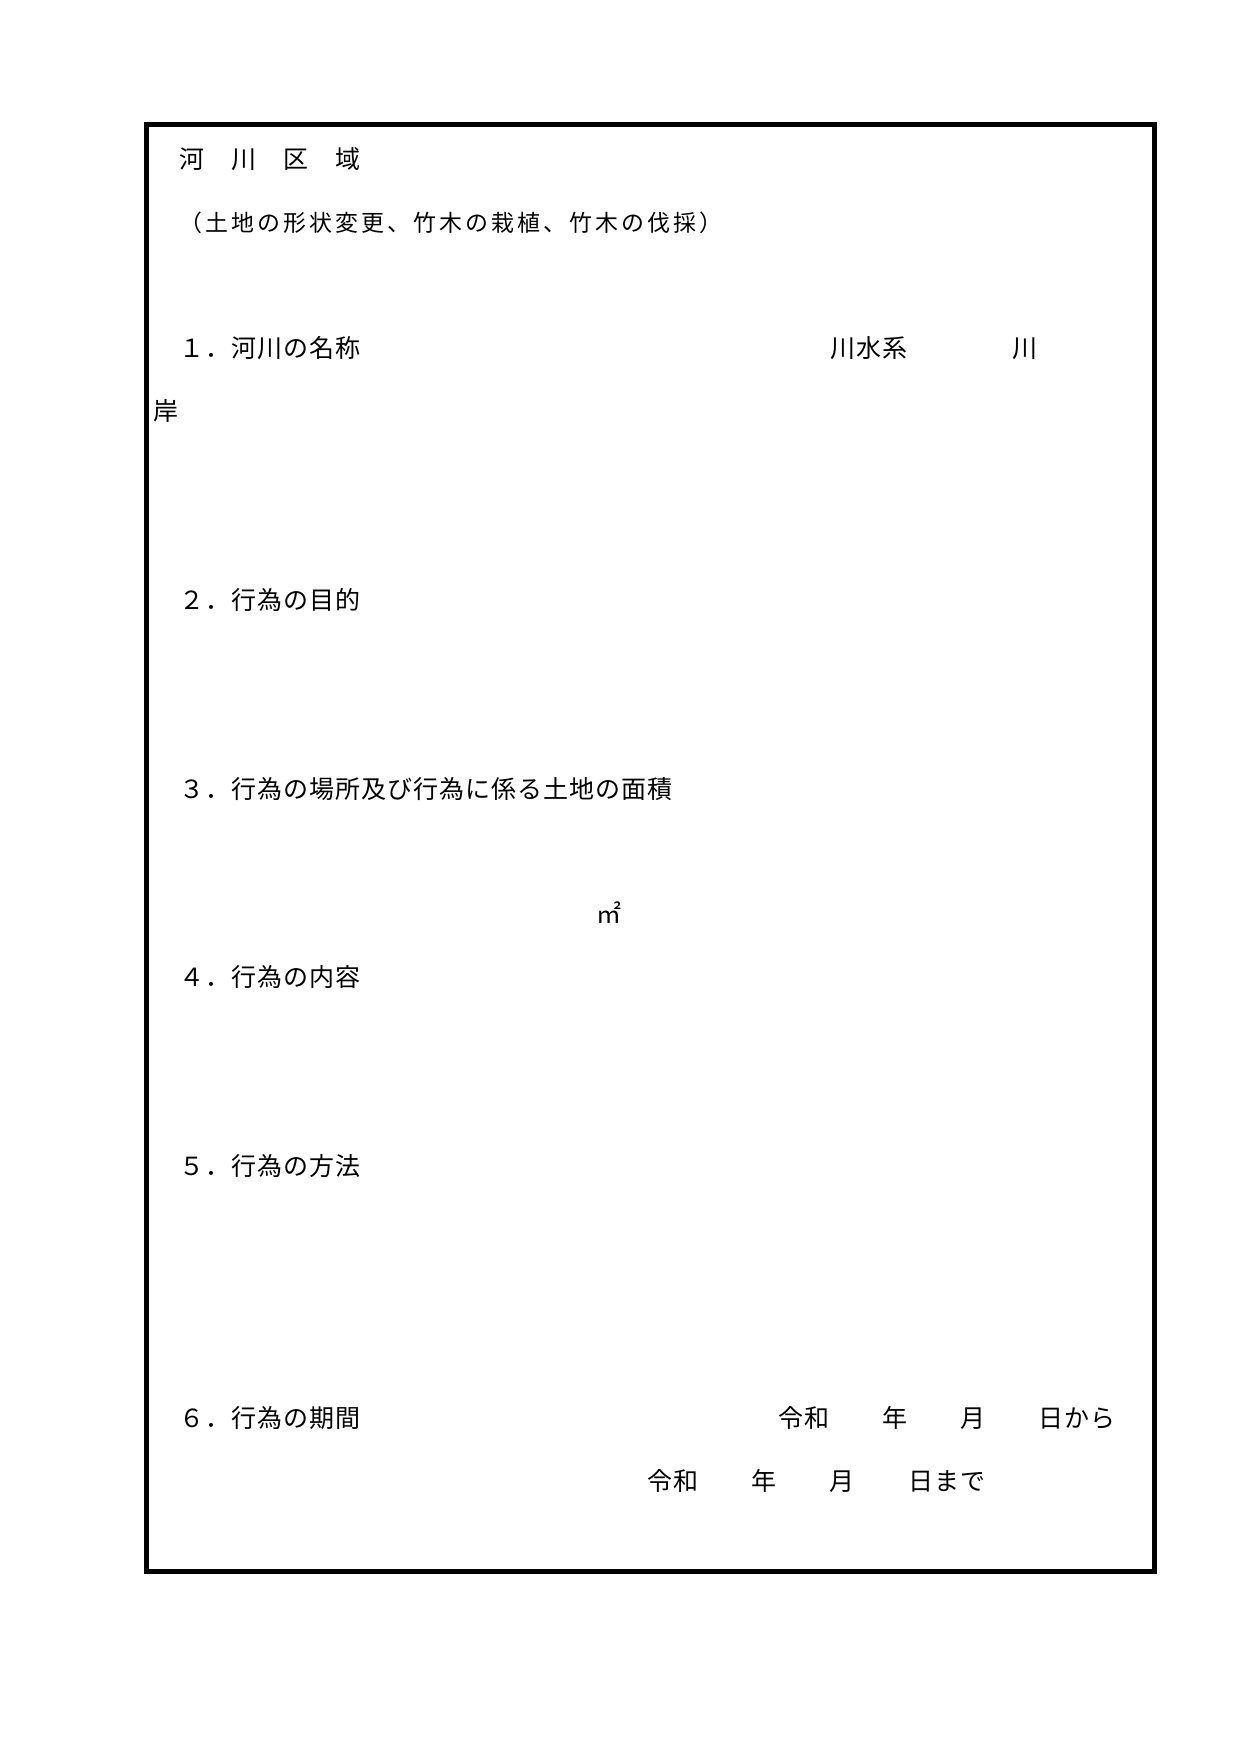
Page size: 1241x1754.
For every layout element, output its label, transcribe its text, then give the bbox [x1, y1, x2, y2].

table_header 河 川 区 域 （土地の形状変更、竹木の栽植、竹木の伐採） １．河川の名称 川水系 川 岸 ２．行為の目的 ３．行為の場所及び行為に係る土地の面積 ㎡ ４．行為の内容 ５．行為の方法 ６．行為の期間 令和 年 月 日から 令和 年 月 日まで [149, 127, 1152, 1569]
